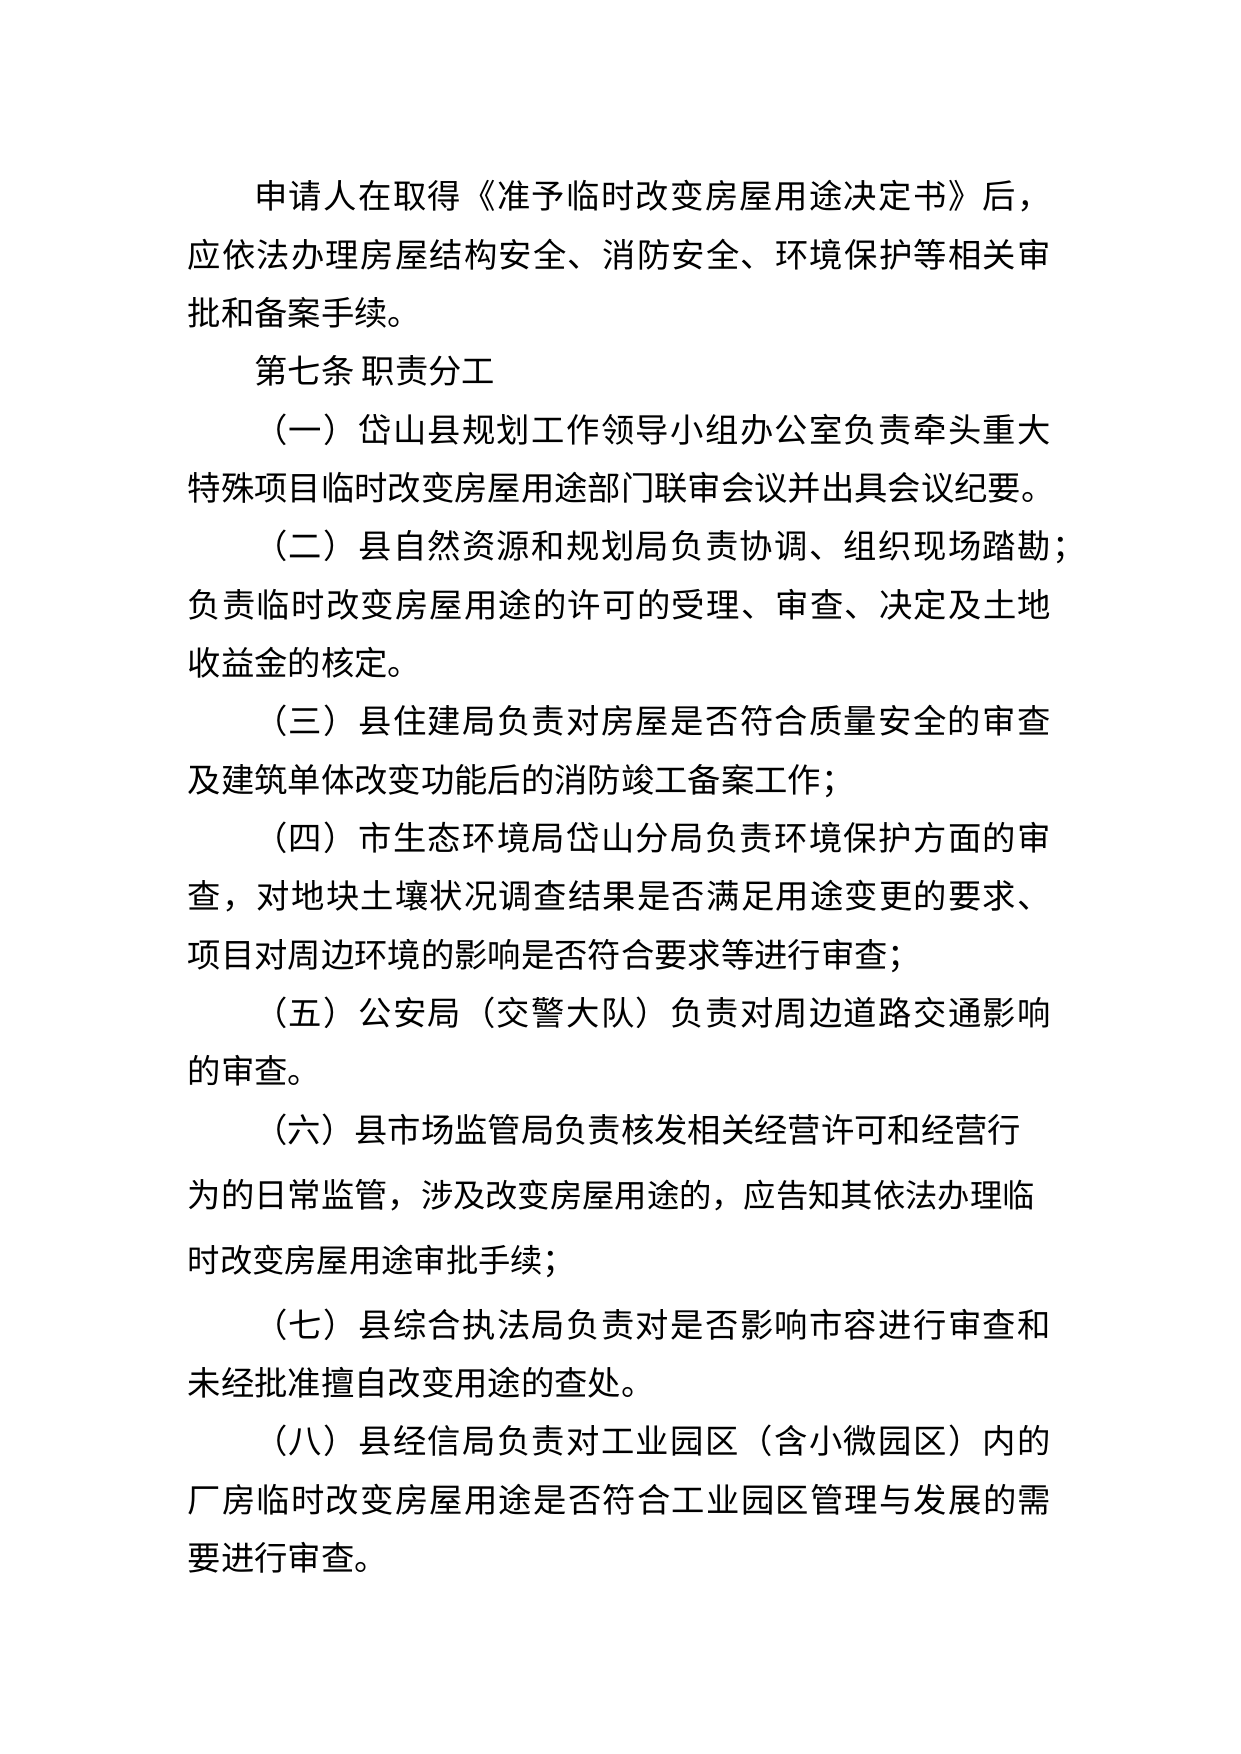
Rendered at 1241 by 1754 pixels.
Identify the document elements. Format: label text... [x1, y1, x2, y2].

text （七）县综合执法局负责对是否影响市容进行审查和未经批准擅自改变用途的查处。 [187, 1290, 1053, 1407]
text （八）县经信局负责对工业园区（含小微园区）内的厂房临时改变房屋用途是否符合工业园区管理与发展的需要进行审查。 [187, 1407, 1053, 1582]
text （五）公安局（交警大队）负责对周边道路交通影响的审查。 [187, 979, 1053, 1095]
text 申请人在取得《准予临时改变房屋用途决定书》后，应依法办理房屋结构安全、消防安全、环境保护等相关审批和备案手续。 [187, 162, 1053, 337]
text （四）市生态环境局岱山分局负责环境保护方面的审查，对地块土壤状况调查结果是否满足用途变更的要求、项目对周边环境的影响是否符合要求等进行审查； [187, 804, 1053, 979]
text （三）县住建局负责对房屋是否符合质量安全的审查及建筑单体改变功能后的消防竣工备案工作； [187, 687, 1053, 804]
text 第七条 职责分工 [187, 337, 1053, 395]
text （二）县自然资源和规划局负责协调、组织现场踏勘；负责临时改变房屋用途的许可的受理、审查、决定及土地收益金的核定。 [187, 512, 1053, 687]
text （一）岱山县规划工作领导小组办公室负责牵头重大特殊项目临时改变房屋用途部门联审会议并出具会议纪要。 [187, 395, 1053, 512]
text （六）县市场监管局负责核发相关经营许可和经营行为的日常监管，涉及改变房屋用途的，应告知其依法办理临时改变房屋用途审批手续； [187, 1095, 1053, 1290]
